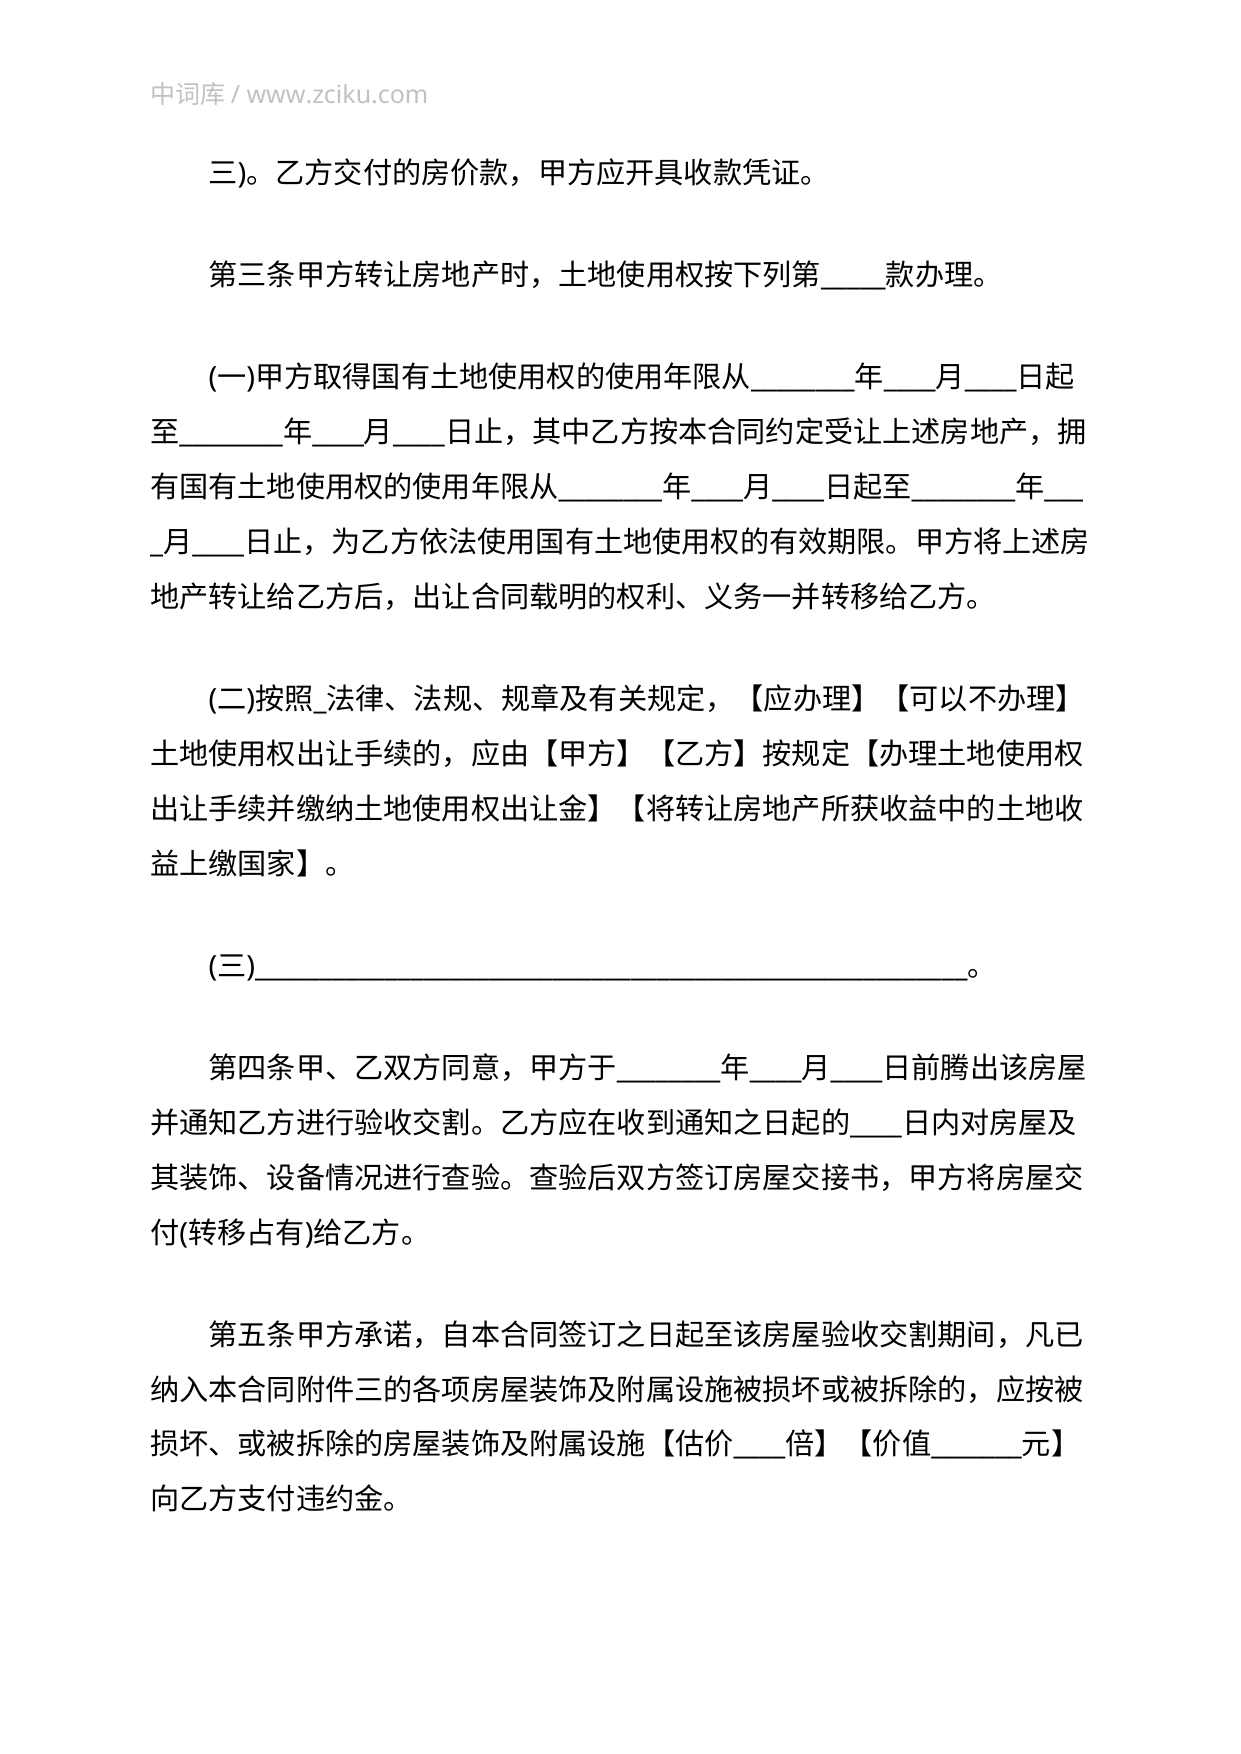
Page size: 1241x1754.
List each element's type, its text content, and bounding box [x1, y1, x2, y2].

text (二)按照_法律、法规、规章及有关规定，【应办理】【可以不办理】土地使用权出让手续的，应由【甲方】【乙方】按规定【办理土地使用权出让手续并缴纳土地使用权出让金】【将转让房地产所获收益中的土地收益上缴国家】。 [150, 676, 1090, 883]
text 第三条甲方转让房地产时，土地使用权按下列第_____款办理。 [150, 252, 1090, 294]
text (三)_______________________________________________________。 [150, 942, 1090, 985]
text 三)。乙方交付的房价款，甲方应开具收款凭证。 [150, 150, 1090, 192]
text (一)甲方取得国有土地使用权的使用年限从________年____月____日起至________年____月____日止，其中乙方按本合同约定受让上述房地产，拥有国有土地使用权的使用年限从________年____月____日起至________年____月____日止，为乙方依法使用国有土地使用权的有效期限。甲方将上述房地产转让给乙方后，出让合同载明的权利、义务一并转移给乙方。 [150, 354, 1090, 616]
text 第四条甲、乙双方同意，甲方于________年____月____日前腾出该房屋并通知乙方进行验收交割。乙方应在收到通知之日起的____日内对房屋及其装饰、设备情况进行查验。查验后双方签订房屋交接书，甲方将房屋交付(转移占有)给乙方。 [150, 1044, 1090, 1252]
text 第五条甲方承诺，自本合同签订之日起至该房屋验收交割期间，凡已纳入本合同附件三的各项房屋装饰及附属设施被损坏或被拆除的，应按被损坏、或被拆除的房屋装饰及附属设施【估价____倍】【价值_______元】向乙方支付违约金。 [150, 1311, 1090, 1518]
